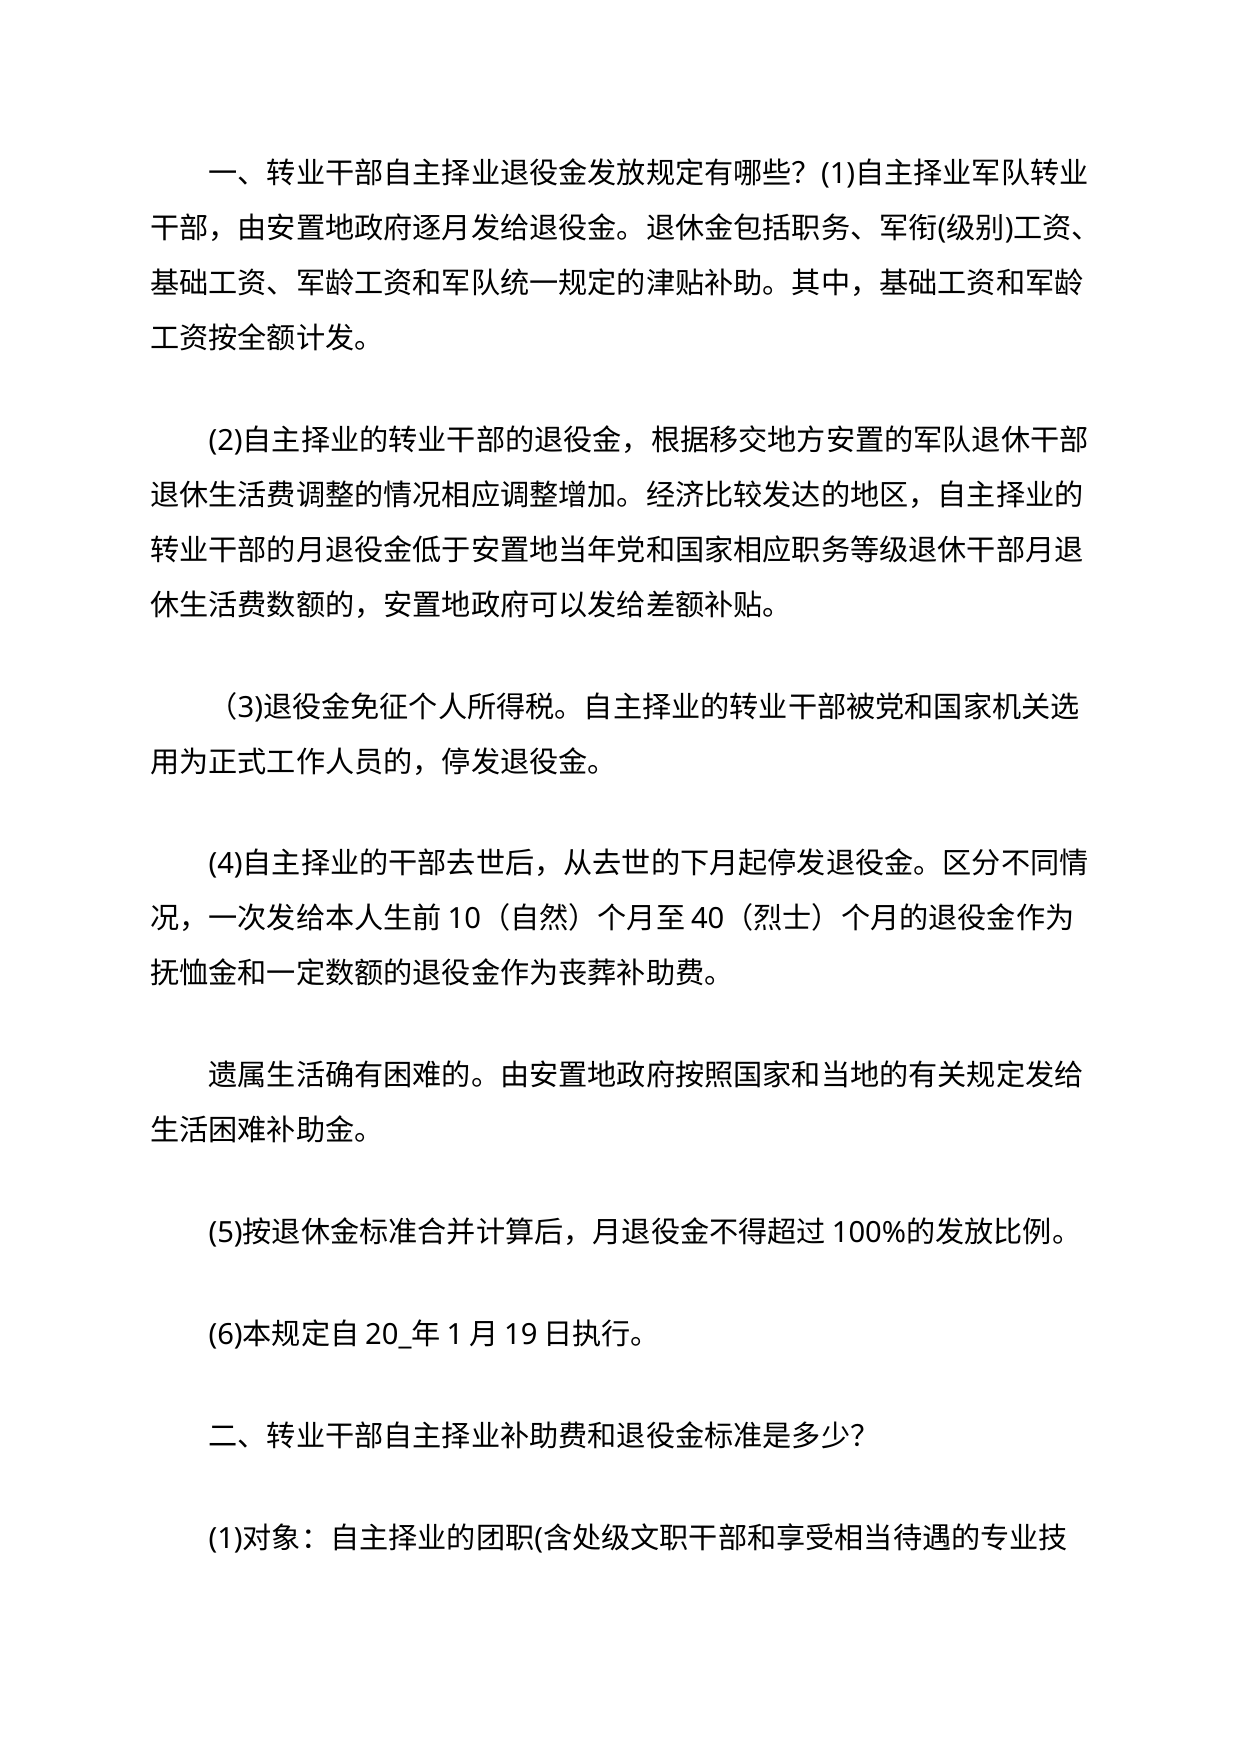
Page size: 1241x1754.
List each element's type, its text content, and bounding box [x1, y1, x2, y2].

text 遗属生活确有困难的。由安置地政府按照国家和当地的有关规定发给生活困难补助金。 [150, 1052, 1090, 1149]
text 一、转业干部自主择业退役金发放规定有哪些？(1)自主择业军队转业干部，由安置地政府逐月发给退役金。退休金包括职务、军衔(级别)工资、基础工资、军龄工资和军队统一规定的津贴补助。其中，基础工资和军龄工资按全额计发。 [150, 150, 1090, 357]
text (4)自主择业的干部去世后，从去世的下月起停发退役金。区分不同情况，一次发给本人生前10（自然）个月至40（烈士）个月的退役金作为抚恤金和一定数额的退役金作为丧葬补助费。 [150, 840, 1090, 992]
text (6)本规定自20_年1月19日执行。 [150, 1310, 1090, 1353]
text 二、转业干部自主择业补助费和退役金标准是多少？ [150, 1412, 1090, 1455]
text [150, 1514, 1090, 1557]
text (5)按退休金标准合并计算后，月退役金不得超过100%的发放比例。 [150, 1208, 1090, 1251]
text （3)退役金免征个人所得税。自主择业的转业干部被党和国家机关选用为正式工作人员的，停发退役金。 [150, 683, 1090, 781]
text (2)自主择业的转业干部的退役金，根据移交地方安置的军队退休干部退休生活费调整的情况相应调整增加。经济比较发达的地区，自主择业的转业干部的月退役金低于安置地当年党和国家相应职务等级退休干部月退休生活费数额的，安置地政府可以发给差额补贴。 [150, 417, 1090, 624]
